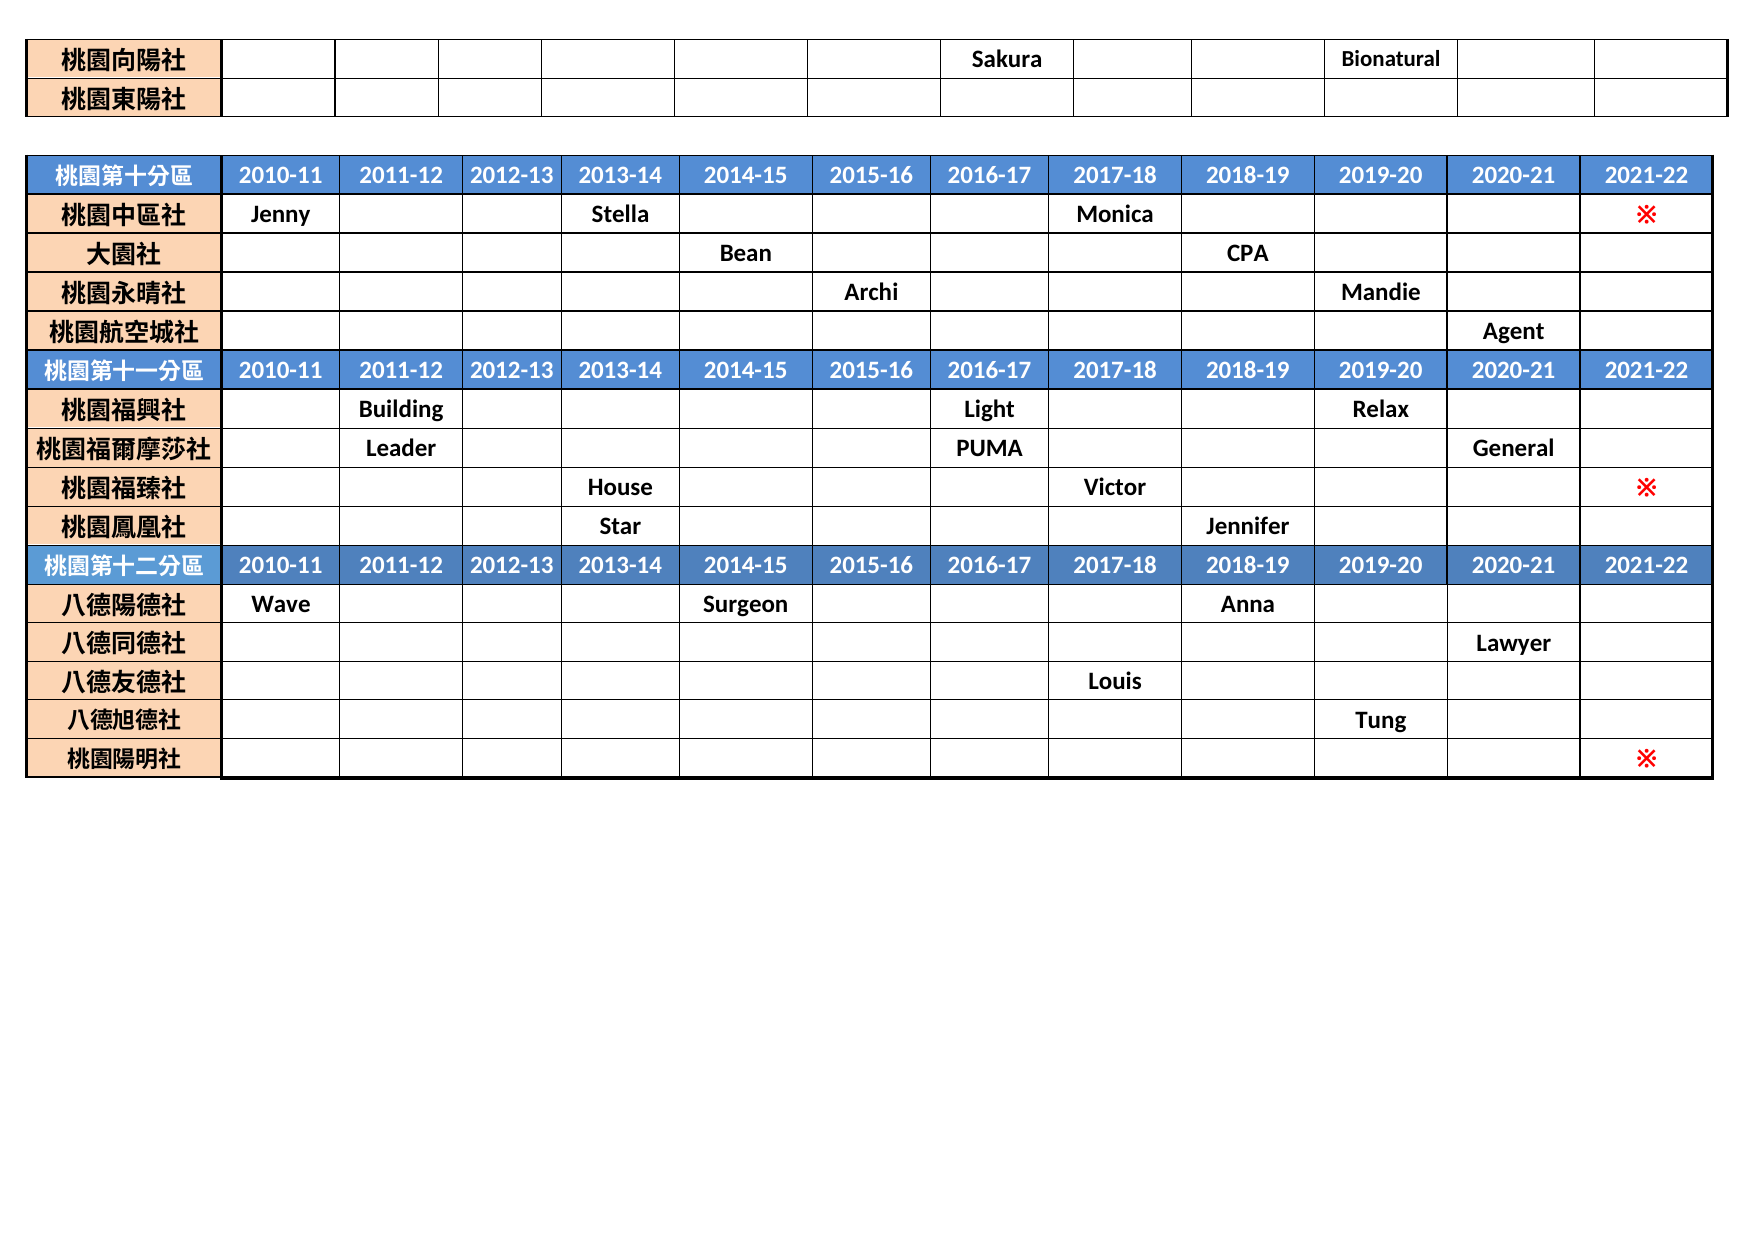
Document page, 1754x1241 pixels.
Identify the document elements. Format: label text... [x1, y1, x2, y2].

table_header 2014-15 [680, 156, 812, 193]
table_cell 2010-11 [223, 351, 339, 388]
table_cell 2021-22 [1581, 546, 1711, 584]
table_cell [223, 234, 339, 271]
table_cell [813, 700, 930, 738]
table_cell [1182, 662, 1314, 699]
table_cell [1448, 739, 1579, 776]
table_cell 2016-17 [931, 546, 1048, 584]
table_cell [463, 468, 561, 506]
table_cell [1182, 700, 1314, 738]
table_cell [1074, 79, 1191, 116]
table_cell [1581, 585, 1711, 622]
table_cell [1315, 234, 1446, 271]
table_cell [1458, 79, 1594, 116]
table_cell 八德同德社 [28, 623, 220, 661]
table_cell [1315, 312, 1446, 349]
table_cell [340, 234, 462, 271]
table_cell 2016-17 [931, 351, 1048, 388]
table_cell [223, 468, 339, 506]
table_cell [562, 273, 679, 310]
table_cell [562, 234, 679, 271]
table_cell [1448, 390, 1579, 427]
table_cell [680, 273, 812, 310]
table_cell [1315, 585, 1447, 622]
table_cell 2020-21 [1448, 546, 1579, 584]
table_cell [1581, 234, 1711, 271]
table_cell [1581, 623, 1711, 661]
table_cell 2019-20 [1315, 351, 1446, 388]
table_cell [1049, 700, 1181, 738]
table_cell [463, 700, 561, 738]
table_cell 桃園航空城社 [28, 312, 220, 349]
table_cell [562, 739, 679, 776]
table_cell [813, 507, 930, 544]
table_cell 桃園中區社 [28, 195, 220, 232]
table_cell [223, 739, 339, 776]
table_cell 2018-19 [1182, 351, 1314, 388]
table_cell Sakura [941, 40, 1073, 77]
table_cell 2018-19 [1182, 546, 1314, 584]
table_cell [813, 195, 930, 232]
table_cell 2017-18 [1049, 351, 1181, 388]
table_cell [675, 79, 807, 116]
table_cell [223, 623, 339, 661]
table_cell 八德旭德社 [28, 700, 220, 738]
table_cell [562, 623, 679, 661]
table_cell [931, 312, 1048, 349]
table_cell Victor [1049, 468, 1181, 506]
table_cell CPA [1182, 234, 1314, 271]
table_cell [336, 79, 438, 116]
table_cell [813, 429, 930, 466]
table_cell [813, 312, 930, 349]
table_cell Surgeon [680, 585, 812, 622]
table_cell [1325, 79, 1457, 116]
table_cell General [1448, 429, 1579, 466]
table_cell ※ [1581, 195, 1711, 232]
table_cell [680, 507, 812, 544]
table_cell [1182, 739, 1314, 776]
table_cell [1182, 273, 1314, 310]
table_cell [340, 739, 462, 776]
table_cell [1581, 273, 1711, 310]
table_cell 桃園福爾摩莎社 [28, 429, 220, 466]
table_cell [463, 739, 561, 776]
table_cell Agent [1448, 312, 1579, 349]
table_cell [1448, 585, 1579, 622]
table_cell 2012-13 [463, 351, 561, 388]
table_cell [1315, 623, 1447, 661]
table_cell [680, 662, 812, 699]
table_cell [1448, 273, 1579, 310]
table_cell [931, 273, 1048, 310]
table_cell [931, 662, 1048, 699]
table_cell [463, 312, 561, 349]
table_header 2016-17 [931, 156, 1048, 193]
table_cell [340, 468, 462, 506]
table_cell [1315, 662, 1447, 699]
table_cell [1315, 429, 1446, 466]
table_cell 2012-13 [463, 546, 561, 584]
table_cell [1192, 40, 1324, 77]
table_cell 2017-18 [1049, 546, 1181, 584]
table_cell [223, 700, 339, 738]
table_cell [1049, 312, 1181, 349]
table_cell 2014-15 [680, 546, 812, 584]
table_cell [680, 195, 812, 232]
table_cell [680, 390, 812, 427]
table_cell [813, 234, 930, 271]
table_cell Bean [680, 234, 812, 271]
table_cell [1581, 662, 1711, 699]
table_cell [562, 585, 679, 622]
table_cell [931, 468, 1048, 506]
table_cell [562, 429, 679, 466]
table_cell Archi [813, 273, 930, 310]
table_cell [1049, 429, 1181, 466]
table_cell ※ [1581, 739, 1711, 776]
table_cell [1581, 700, 1711, 738]
table_cell [340, 662, 462, 699]
table_cell [1448, 507, 1579, 544]
table_cell [931, 585, 1048, 622]
table_cell [808, 40, 940, 77]
table_cell [1049, 739, 1181, 776]
table_cell Mandie [1315, 273, 1446, 310]
table_cell Light [931, 390, 1048, 427]
table_cell 2014-15 [680, 351, 812, 388]
table_cell [1581, 312, 1711, 349]
table_cell [223, 390, 339, 427]
table_cell Relax [1315, 390, 1446, 427]
table_cell [562, 700, 679, 738]
table_cell [1315, 507, 1446, 544]
table_cell 桃園福臻社 [28, 468, 220, 506]
table_cell 桃園福興社 [28, 390, 220, 427]
table_cell [1581, 429, 1711, 466]
table_cell [340, 312, 462, 349]
table_cell [931, 507, 1048, 544]
table_cell [813, 662, 930, 699]
table_cell [1581, 507, 1711, 544]
table_cell [340, 700, 462, 738]
table_cell [1448, 662, 1579, 699]
table_cell Star [562, 507, 679, 544]
table_cell [680, 312, 812, 349]
table_cell Bionatural [1325, 40, 1457, 77]
table_cell House [562, 468, 679, 506]
table_cell [931, 739, 1048, 776]
table_cell [941, 79, 1073, 116]
table_cell Leader [340, 429, 462, 466]
table_cell [1049, 390, 1181, 427]
table_cell [223, 312, 339, 349]
table_cell [439, 79, 541, 116]
table_cell Tung [1315, 700, 1447, 738]
table_cell [542, 40, 674, 77]
table_cell 2010-11 [223, 546, 339, 584]
table_cell [340, 507, 462, 544]
table_cell 2011-12 [340, 351, 462, 388]
table_cell [813, 585, 930, 622]
table_cell [1448, 234, 1579, 271]
table_cell [931, 700, 1048, 738]
table_header 2013-14 [562, 156, 679, 193]
table_cell [340, 273, 462, 310]
table_cell Louis [1049, 662, 1181, 699]
table_cell [813, 390, 930, 427]
table_cell 桃園第十二分區 [28, 546, 220, 584]
table_cell [1595, 79, 1726, 116]
table_cell [1448, 195, 1579, 232]
table_cell [675, 40, 807, 77]
table_cell [463, 662, 561, 699]
table_cell [1192, 79, 1324, 116]
table_cell [463, 195, 561, 232]
table_cell [1182, 312, 1314, 349]
table_cell [340, 585, 462, 622]
table_cell [1448, 700, 1579, 738]
table_cell Monica [1049, 195, 1181, 232]
table_cell [1182, 468, 1314, 506]
table_cell [439, 40, 541, 77]
table_cell [223, 507, 339, 544]
table_cell 大園社 [28, 234, 220, 271]
table_cell [562, 390, 679, 427]
table_cell [223, 429, 339, 466]
table_cell [813, 468, 930, 506]
table_cell [813, 623, 930, 661]
table_cell [463, 429, 561, 466]
table_cell 2015-16 [813, 546, 930, 584]
table_cell [931, 234, 1048, 271]
table_cell [223, 40, 334, 77]
table_cell 桃園陽明社 [28, 739, 220, 776]
table_cell 桃園永晴社 [28, 273, 220, 310]
table_header 2015-16 [813, 156, 930, 193]
table_cell [1315, 195, 1446, 232]
table_cell [463, 585, 561, 622]
table_cell [463, 234, 561, 271]
table_cell [1074, 40, 1191, 77]
table_cell [680, 468, 812, 506]
table_cell [340, 195, 462, 232]
table_cell [931, 623, 1048, 661]
table_cell Jennifer [1182, 507, 1314, 544]
table_cell [542, 79, 674, 116]
table_cell [680, 623, 812, 661]
table_cell [1049, 585, 1181, 622]
table_cell [562, 662, 679, 699]
table_cell [340, 623, 462, 661]
table_cell 桃園第十一分區 [28, 351, 220, 388]
table_header 2019-20 [1315, 156, 1446, 193]
table_cell ※ [1581, 468, 1711, 506]
table_cell 2020-21 [1448, 351, 1579, 388]
table_header 2021-22 [1581, 156, 1711, 193]
table_cell Building [340, 390, 462, 427]
table_cell 桃園向陽社 [28, 40, 220, 77]
table_cell [1315, 739, 1447, 776]
table_cell [680, 739, 812, 776]
table_cell [223, 79, 334, 116]
table_cell [680, 700, 812, 738]
table_cell PUMA [931, 429, 1048, 466]
table_cell [1182, 429, 1314, 466]
table_cell [1049, 623, 1181, 661]
table_cell [1049, 234, 1181, 271]
table_cell [1315, 468, 1446, 506]
table_cell Lawyer [1448, 623, 1579, 661]
table_cell [463, 623, 561, 661]
table_cell Anna [1182, 585, 1314, 622]
table_cell 2013-14 [562, 351, 679, 388]
table_header 2012-13 [463, 156, 561, 193]
table_cell [1448, 468, 1579, 506]
table_cell [1458, 40, 1594, 77]
table_cell Jenny [223, 195, 339, 232]
table_header 桃園第十分區 [28, 156, 220, 193]
table_header 2017-18 [1049, 156, 1181, 193]
table_header 2010-11 [223, 156, 339, 193]
table_cell 桃園東陽社 [28, 79, 220, 116]
table_cell 2011-12 [340, 546, 462, 584]
table_cell [463, 507, 561, 544]
table_header 2020-21 [1448, 156, 1579, 193]
table_cell 八德陽德社 [28, 585, 220, 622]
table_cell 桃園鳳凰社 [28, 507, 220, 544]
table_cell [1595, 40, 1726, 77]
table_cell [1049, 273, 1181, 310]
table_cell [223, 662, 339, 699]
table_header 2018-19 [1182, 156, 1314, 193]
table_cell 2019-20 [1315, 546, 1446, 584]
table_cell [808, 79, 940, 116]
table_cell [1182, 390, 1314, 427]
table_cell 2015-16 [813, 351, 930, 388]
table_cell [1049, 507, 1181, 544]
table_cell Wave [223, 585, 339, 622]
table_cell 2021-22 [1581, 351, 1711, 388]
table_cell 2013-14 [562, 546, 679, 584]
table_cell [562, 312, 679, 349]
table_cell Stella [562, 195, 679, 232]
table_cell [223, 273, 339, 310]
table_header 2011-12 [340, 156, 462, 193]
table_cell [336, 40, 438, 77]
table_cell [463, 273, 561, 310]
table_cell 八德友德社 [28, 662, 220, 699]
table_cell [813, 739, 930, 776]
table_cell [463, 390, 561, 427]
table_cell [1182, 623, 1314, 661]
table_cell [931, 195, 1048, 232]
table_cell [1182, 195, 1314, 232]
table_cell [1581, 390, 1711, 427]
table_cell [680, 429, 812, 466]
